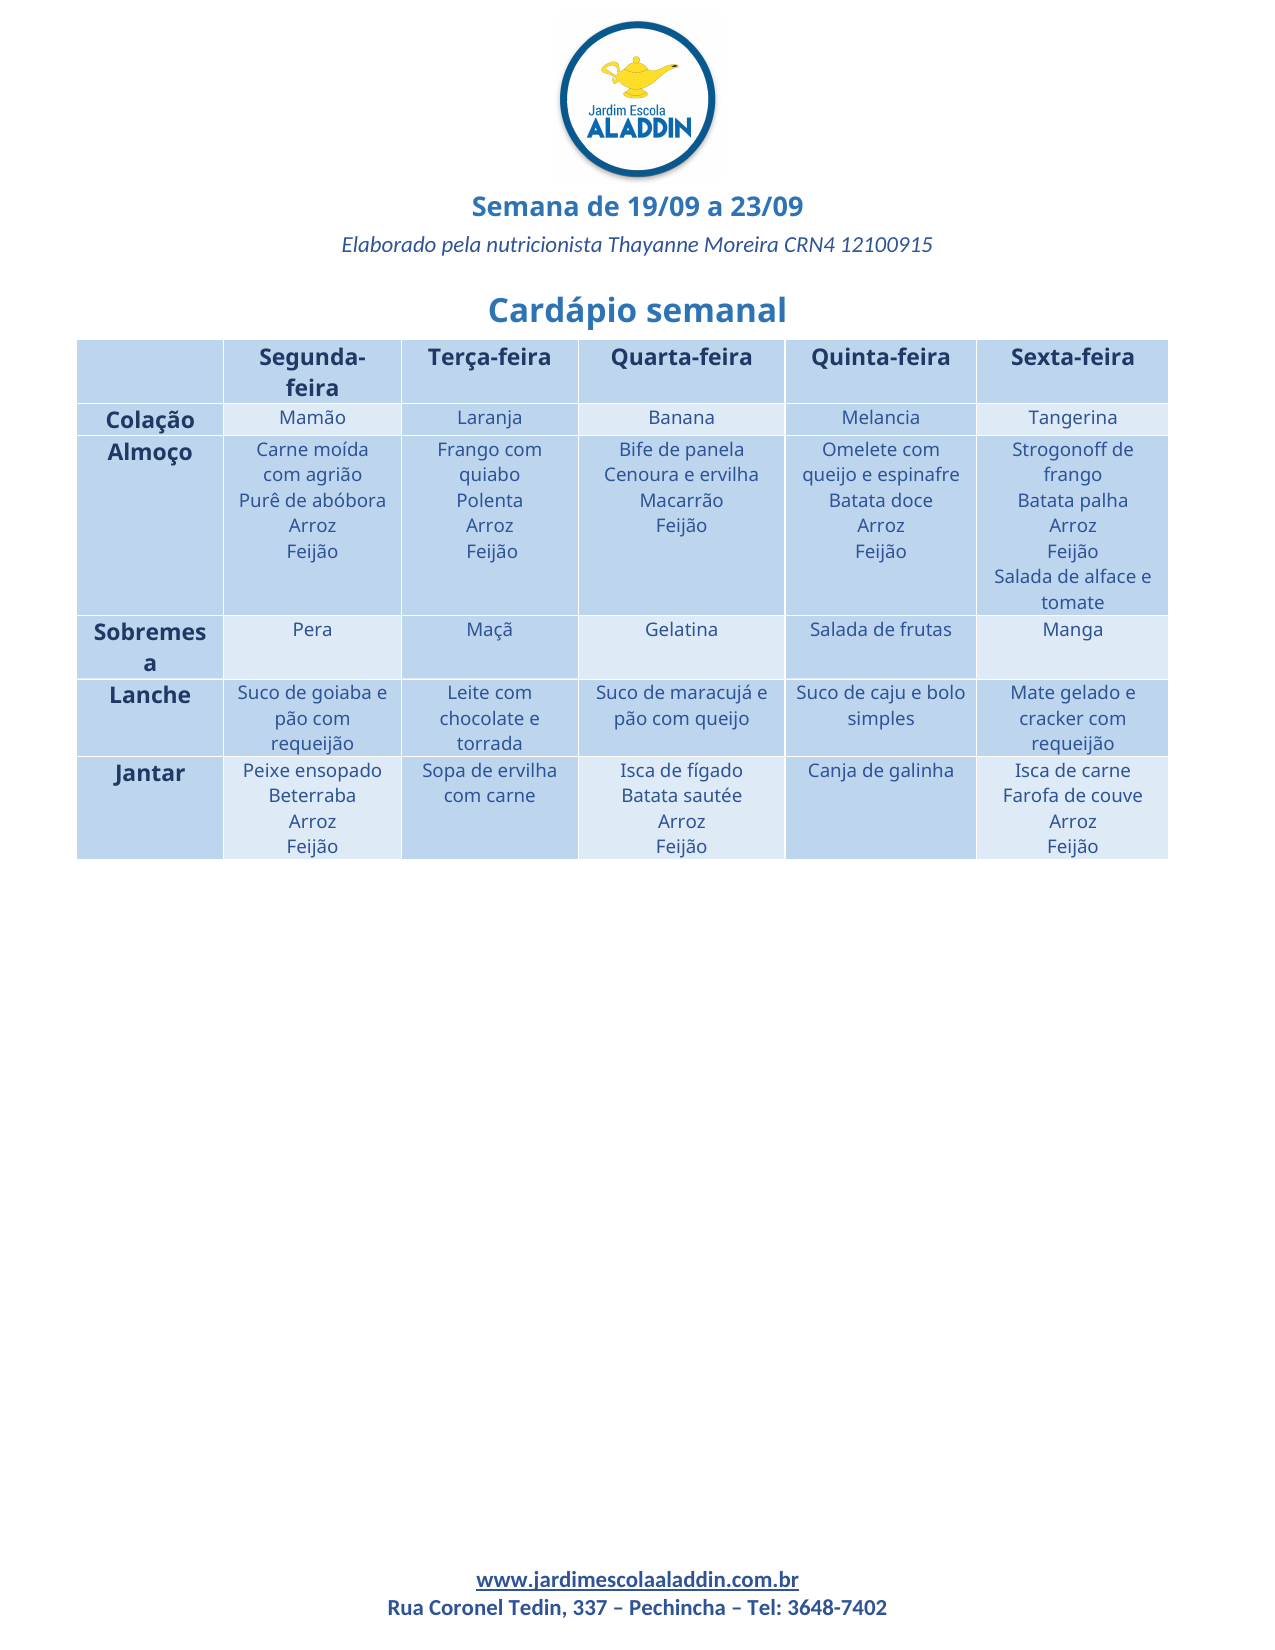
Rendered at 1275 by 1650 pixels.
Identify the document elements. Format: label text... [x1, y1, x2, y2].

table_cell Canja de galinha [786, 757, 976, 859]
table_cell Manga [977, 616, 1168, 678]
table_header [77, 340, 223, 403]
table_cell Isca de carne Farofa de couve Arroz Feijão [977, 757, 1168, 859]
table_cell Omelete com queijo e espinafre Batata doce Arroz Feijão [786, 436, 976, 615]
picture [553, 14, 722, 184]
table_cell Leite com chocolate e torrada [402, 680, 578, 756]
table_header Segunda-feira [224, 340, 401, 403]
table_cell Frango com quiabo Polenta Arroz Feijão [402, 436, 578, 615]
table_cell Strogonoff de frango Batata palha Arroz Feijão Salada de alface e tomate [977, 436, 1168, 615]
table_header Quarta-feira [579, 340, 784, 403]
table_cell Almoço [77, 436, 223, 615]
table_cell Isca de fígado Batata sautée Arroz Feijão [579, 757, 784, 859]
table_cell Melancia [786, 404, 976, 435]
table_header Terça-feira [402, 340, 578, 403]
subtitle Semana de 19/09 a 23/09 [150, 188, 1125, 224]
table_cell Jantar [77, 757, 223, 859]
table_cell Salada de frutas [786, 616, 976, 678]
table_cell Maçã [402, 616, 578, 678]
table_cell Pera [224, 616, 401, 678]
table_cell Tangerina [977, 404, 1168, 435]
table_cell Suco de caju e bolo simples [786, 680, 976, 756]
table_cell Mamão [224, 404, 401, 435]
table_cell Sobremesa [77, 616, 223, 678]
table_cell Peixe ensopado Beterraba Arroz Feijão [224, 757, 401, 859]
table_cell Sopa de ervilha com carne [402, 757, 578, 859]
table_cell Suco de maracujá e pão com queijo [579, 680, 784, 756]
table_cell Bife de panela Cenoura e ervilha Macarrão Feijão [579, 436, 784, 615]
table_cell Suco de goiaba e pão com requeijão [224, 680, 401, 756]
subtitle Cardápio semanal [150, 287, 1125, 333]
table_cell Banana [579, 404, 784, 435]
table_header Sexta-feira [977, 340, 1168, 403]
text Elaborado pela nutricionista Thayanne Moreira CRN4 12100915 [240, 230, 1035, 258]
table_cell Mate gelado e cracker com requeijão [977, 680, 1168, 756]
table_cell Carne moída com agrião Purê de abóbora Arroz Feijão [224, 436, 401, 615]
table_cell Gelatina [579, 616, 784, 678]
table_cell Laranja [402, 404, 578, 435]
table_cell Lanche [77, 680, 223, 756]
table_header Quinta-feira [786, 340, 976, 403]
table_cell Colação [77, 404, 223, 435]
